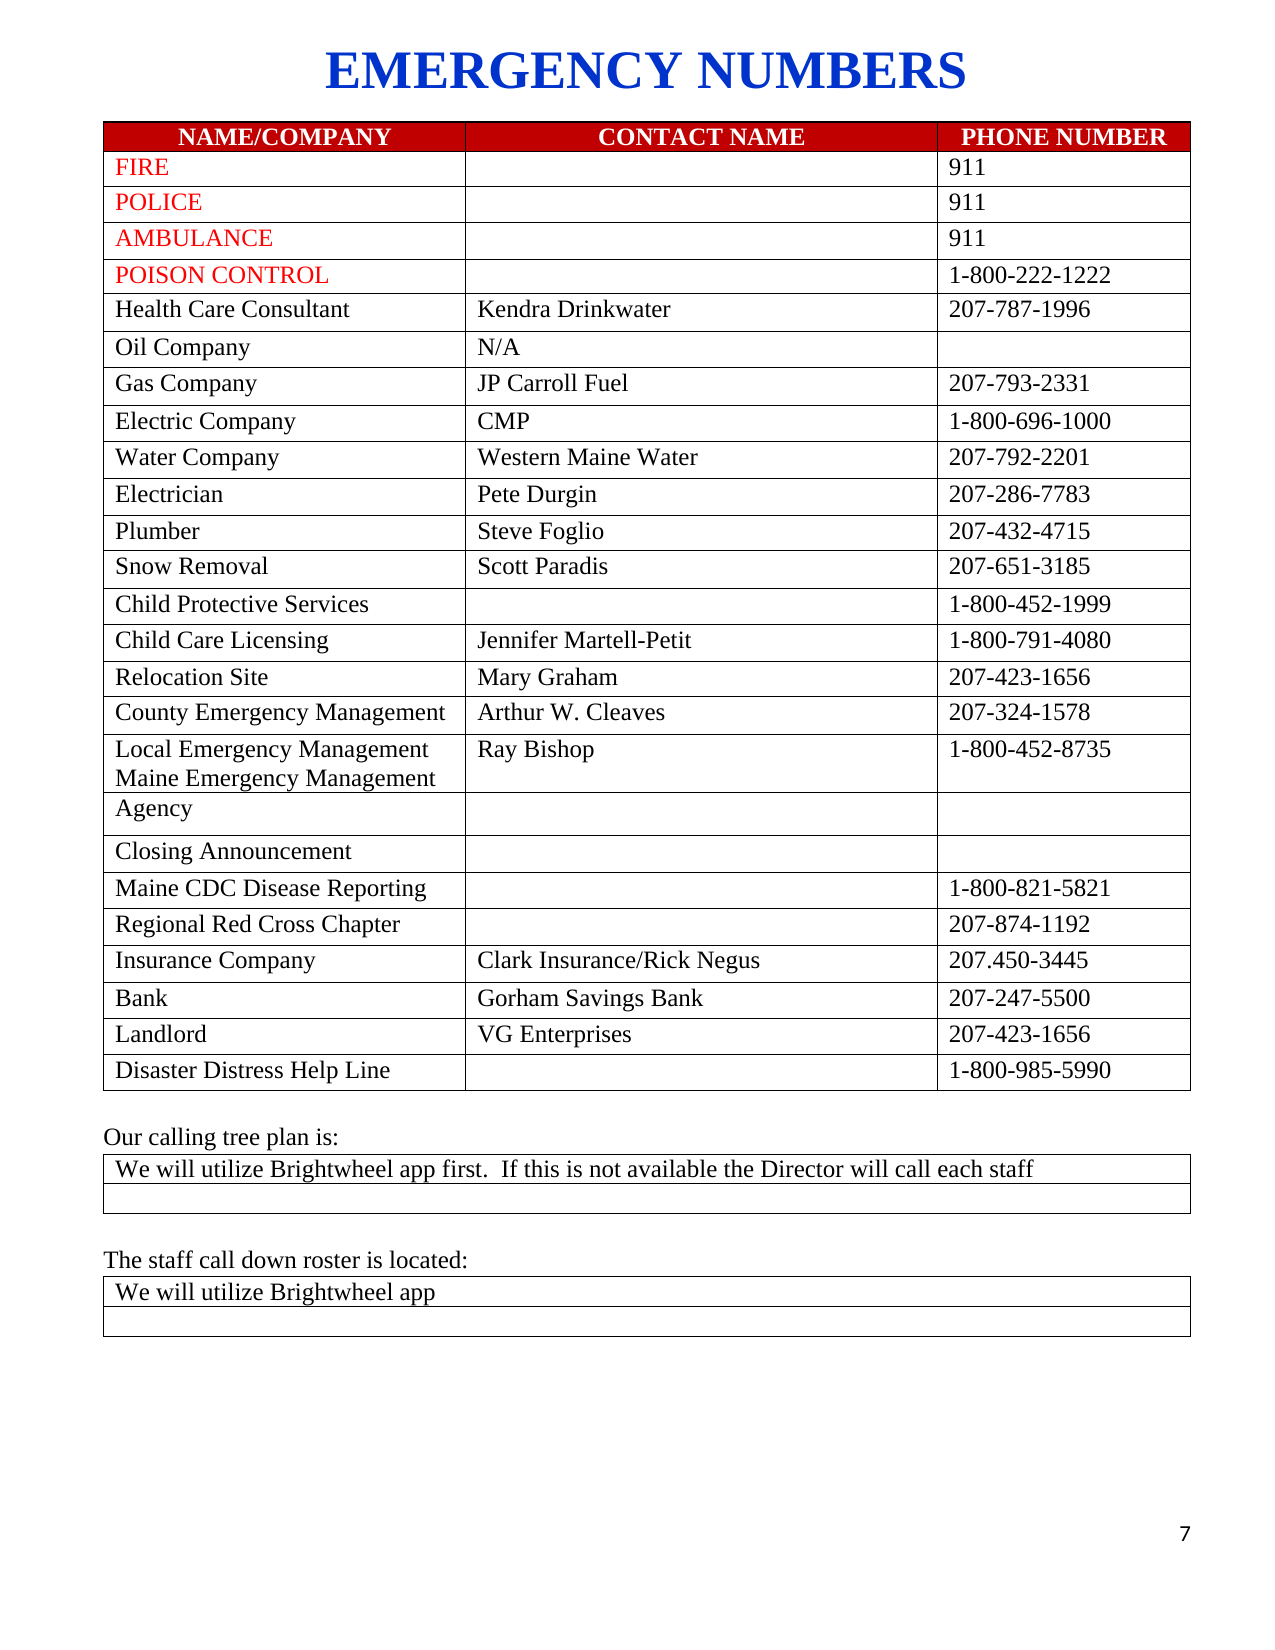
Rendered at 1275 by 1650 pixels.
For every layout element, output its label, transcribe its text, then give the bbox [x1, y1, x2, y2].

table_cell Scott Paradis [466, 551, 937, 588]
table_cell 207-247-5500 [938, 983, 1190, 1018]
table_cell Child Protective Services [104, 589, 465, 624]
table_cell JP Carroll Fuel [466, 368, 937, 405]
table_cell VG Enterprises [466, 1019, 937, 1054]
table_cell [466, 793, 937, 835]
table_cell 207-432-4715 [938, 516, 1190, 550]
table_cell [466, 836, 937, 872]
table_cell Landlord [104, 1019, 465, 1054]
table_cell [938, 836, 1190, 872]
table_cell 207-792-2201 [938, 442, 1190, 478]
table_cell 207-423-1656 [938, 1019, 1190, 1054]
table_cell Kendra Drinkwater [466, 294, 937, 331]
table_cell County Emergency Management [104, 697, 465, 733]
table_cell [938, 332, 1190, 367]
table_cell N/A [466, 332, 937, 367]
table_cell POISON CONTROL [104, 260, 465, 293]
table_cell 207-874-1192 [938, 909, 1190, 944]
table_cell 1-800-452-1999 [938, 589, 1190, 624]
table_cell Water Company [104, 442, 465, 478]
table_cell Pete Durgin [466, 479, 937, 515]
table_cell 1-800-222-1222 [938, 260, 1190, 293]
table_cell [466, 152, 937, 186]
table_cell AMBULANCE [104, 223, 465, 259]
table_cell 207-324-1578 [938, 697, 1190, 733]
table_cell Gorham Savings Bank [466, 983, 937, 1018]
table_cell Regional Red Cross Chapter [104, 909, 465, 944]
table_cell Electrician [104, 479, 465, 515]
table_cell 1-800-452-8735 [938, 735, 1190, 792]
table_cell Snow Removal [104, 551, 465, 588]
table_cell 911 [938, 152, 1190, 186]
table_cell [466, 223, 937, 259]
table_header CONTACT NAME [466, 123, 937, 151]
table_cell Disaster Distress Help Line [104, 1055, 465, 1090]
table_cell Maine CDC Disease Reporting [104, 873, 465, 908]
text Our calling tree plan is: [103, 1122, 1191, 1151]
table_cell Clark Insurance/Rick Negus [466, 946, 937, 982]
table_cell Local Emergency Management Maine Emergency Management [104, 735, 465, 792]
table_cell Health Care Consultant [104, 294, 465, 331]
table_cell Arthur W. Cleaves [466, 697, 937, 733]
text EMERGENCY NUMBERS [103, 37, 1191, 100]
table_cell POLICE [104, 187, 465, 222]
table_cell 911 [938, 187, 1190, 222]
table_cell 1-800-791-4080 [938, 625, 1190, 661]
table_cell [466, 1055, 937, 1090]
table_cell [466, 187, 937, 222]
table_cell 207-793-2331 [938, 368, 1190, 405]
table_cell Steve Foglio [466, 516, 937, 550]
table_cell 1-800-821-5821 [938, 873, 1190, 908]
table_cell [466, 909, 937, 944]
table_cell [104, 1307, 1190, 1336]
table_cell Agency [104, 793, 465, 835]
table_cell [104, 1184, 1190, 1213]
table_cell Ray Bishop [466, 735, 937, 792]
table_cell [466, 873, 937, 908]
table_cell Jennifer Martell-Petit [466, 625, 937, 661]
table_cell [466, 260, 937, 293]
table_cell 207-423-1656 [938, 662, 1190, 696]
text The staff call down roster is located: [103, 1245, 1191, 1274]
table_header We will utilize Brightwheel app first. If this is not available the Director will call each staff [104, 1155, 1190, 1183]
table_cell 1-800-985-5990 [938, 1055, 1190, 1090]
table_cell 207-651-3185 [938, 551, 1190, 588]
table_cell Plumber [104, 516, 465, 550]
table_cell Closing Announcement [104, 836, 465, 872]
table_cell Relocation Site [104, 662, 465, 696]
table_cell FIRE [104, 152, 465, 186]
table_header PHONE NUMBER [938, 123, 1190, 151]
table_cell [466, 589, 937, 624]
table_cell 207.450-3445 [938, 946, 1190, 982]
table_cell 1-800-696-1000 [938, 406, 1190, 441]
table_cell Mary Graham [466, 662, 937, 696]
table_cell Oil Company [104, 332, 465, 367]
table_header We will utilize Brightwheel app [104, 1277, 1190, 1306]
table_cell Insurance Company [104, 946, 465, 982]
table_cell 911 [938, 223, 1190, 259]
table_cell 207-286-7783 [938, 479, 1190, 515]
table_cell CMP [466, 406, 937, 441]
table_cell Western Maine Water [466, 442, 937, 478]
table_cell Gas Company [104, 368, 465, 405]
table_cell 207-787-1996 [938, 294, 1190, 331]
table_header NAME/COMPANY [104, 123, 465, 151]
table_cell Child Care Licensing [104, 625, 465, 661]
table_cell Electric Company [104, 406, 465, 441]
table_cell Bank [104, 983, 465, 1018]
table_cell [938, 793, 1190, 835]
